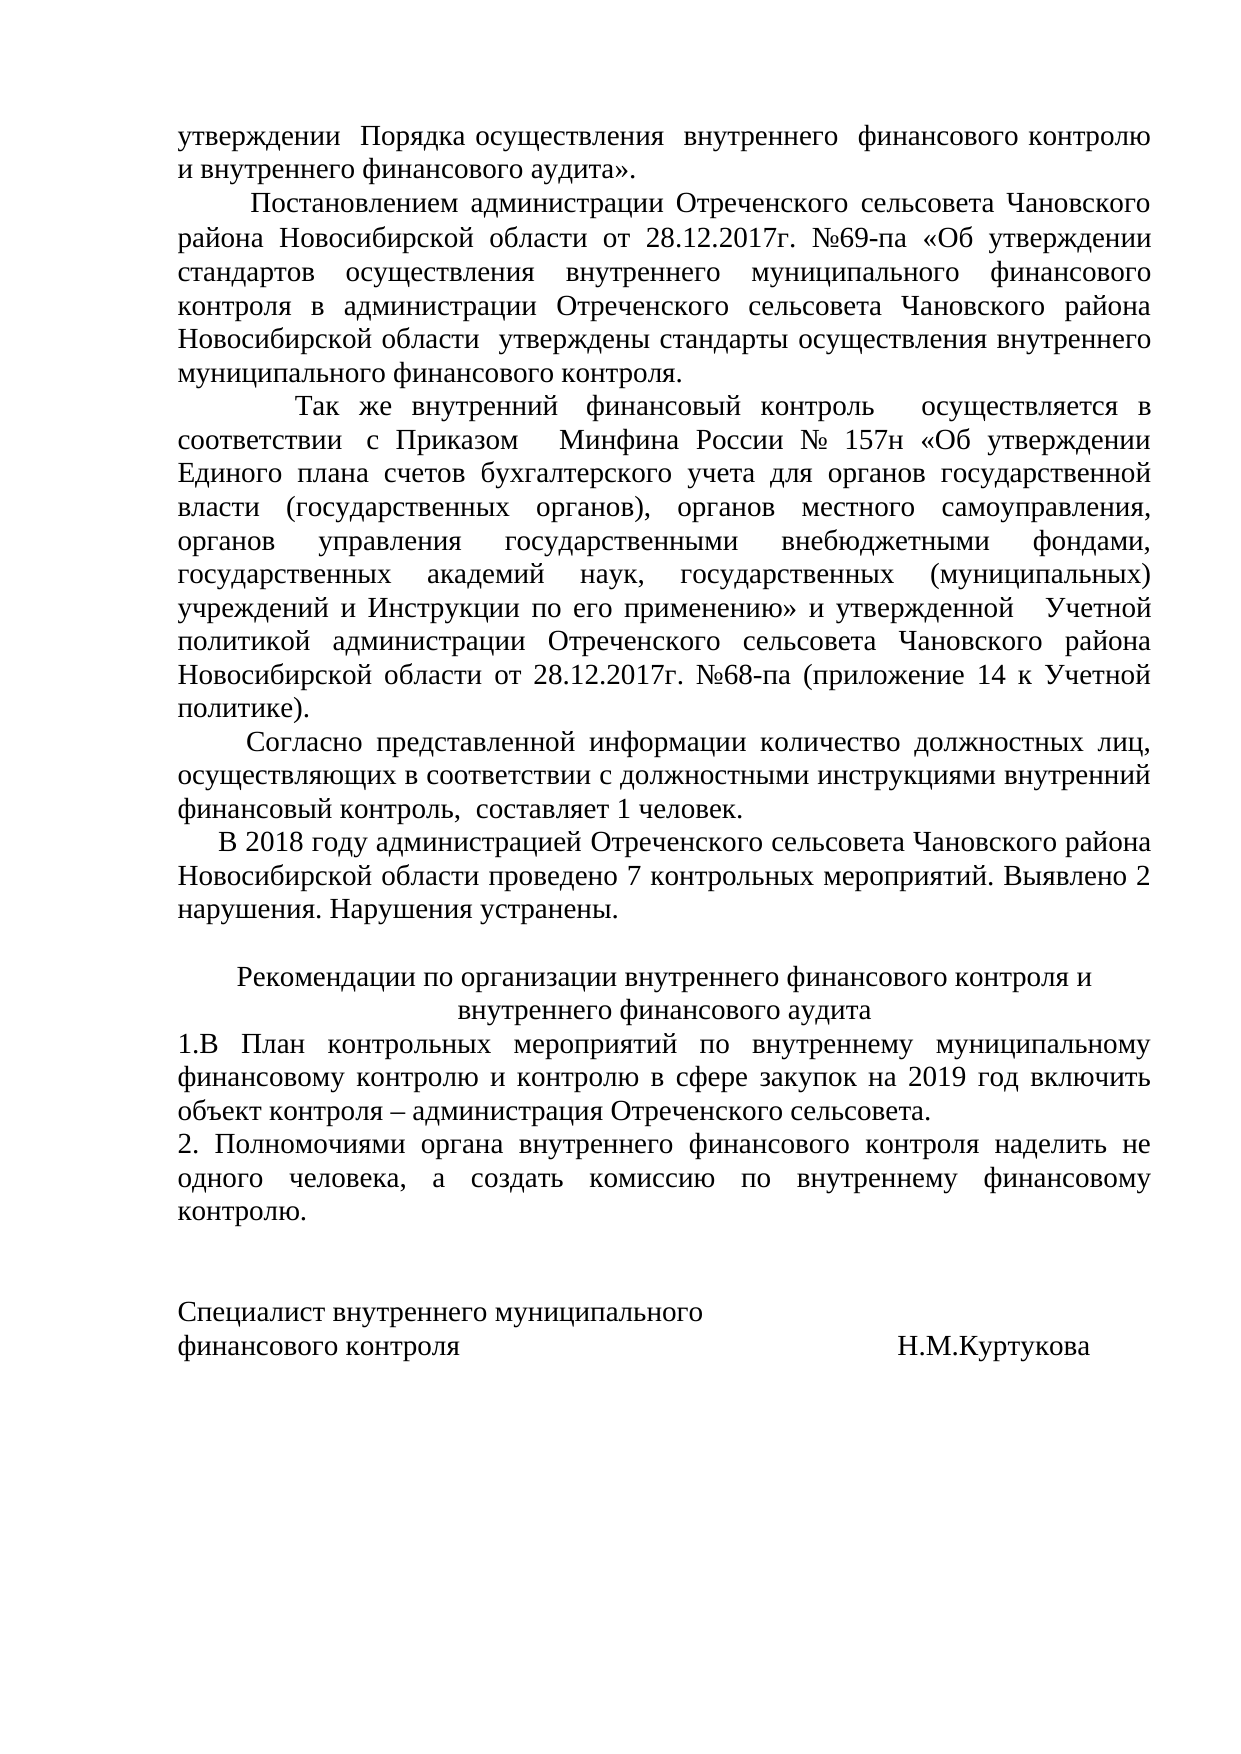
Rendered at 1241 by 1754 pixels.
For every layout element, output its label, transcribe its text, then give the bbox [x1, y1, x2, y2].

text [177, 118, 1152, 185]
text Постановлением администрации Отреченского сельсовета Чановского района Новосибирской области от 28.12.2017г. №69-па «Об утверждении стандартов осуществления внутреннего муниципального финансового контроля в администрации Отреченского сельсовета Чановского района Новосибирской области утверждены стандарты осуществления внутреннего муниципального финансового контроля. [177, 185, 1152, 388]
text В 2018 году администрацией Отреченского сельсовета Чановского района Новосибирской области проведено 7 контрольных мероприятий. Выявлено 2 нарушения. Нарушения устранены. [177, 824, 1152, 925]
text Согласно представленной информации количество должностных лиц, осуществляющих в соответствии с должностными инструкциями внутренний финансовый контроль, составляет 1 человек. [177, 724, 1152, 824]
text 2. Полномочиями органа внутреннего финансового контроля наделить не одного человека, а создать комиссию по внутреннему финансовому контролю. [177, 1126, 1152, 1227]
text Специалист внутреннего муниципального [177, 1294, 1152, 1328]
text Так же внутренний финансовый контроль осуществляется в соответствии с Приказом Минфина России № 157н «Об утверждении Единого плана счетов бухгалтерского учета для органов государственной власти (государственных органов), органов местного самоуправления, органов управления государственными внебюджетными фондами, государственных академий наук, государственных (муниципальных) учреждений и Инструкции по его применению» и утвержденной Учетной политикой администрации Отреченского сельсовета Чановского района Новосибирской области от 28.12.2017г. №68-па (приложение 14 к Учетной политике). [177, 388, 1152, 724]
text финансового контроля Н.М.Куртукова [177, 1328, 1152, 1361]
text 1.В План контрольных мероприятий по внутреннему муниципальному финансовому контролю и контролю в сфере закупок на 2019 год включить объект контроля – администрация Отреченского сельсовета. [177, 1026, 1152, 1126]
text Рекомендации по организации внутреннего финансового контроля и внутреннего финансового аудита [177, 959, 1152, 1026]
